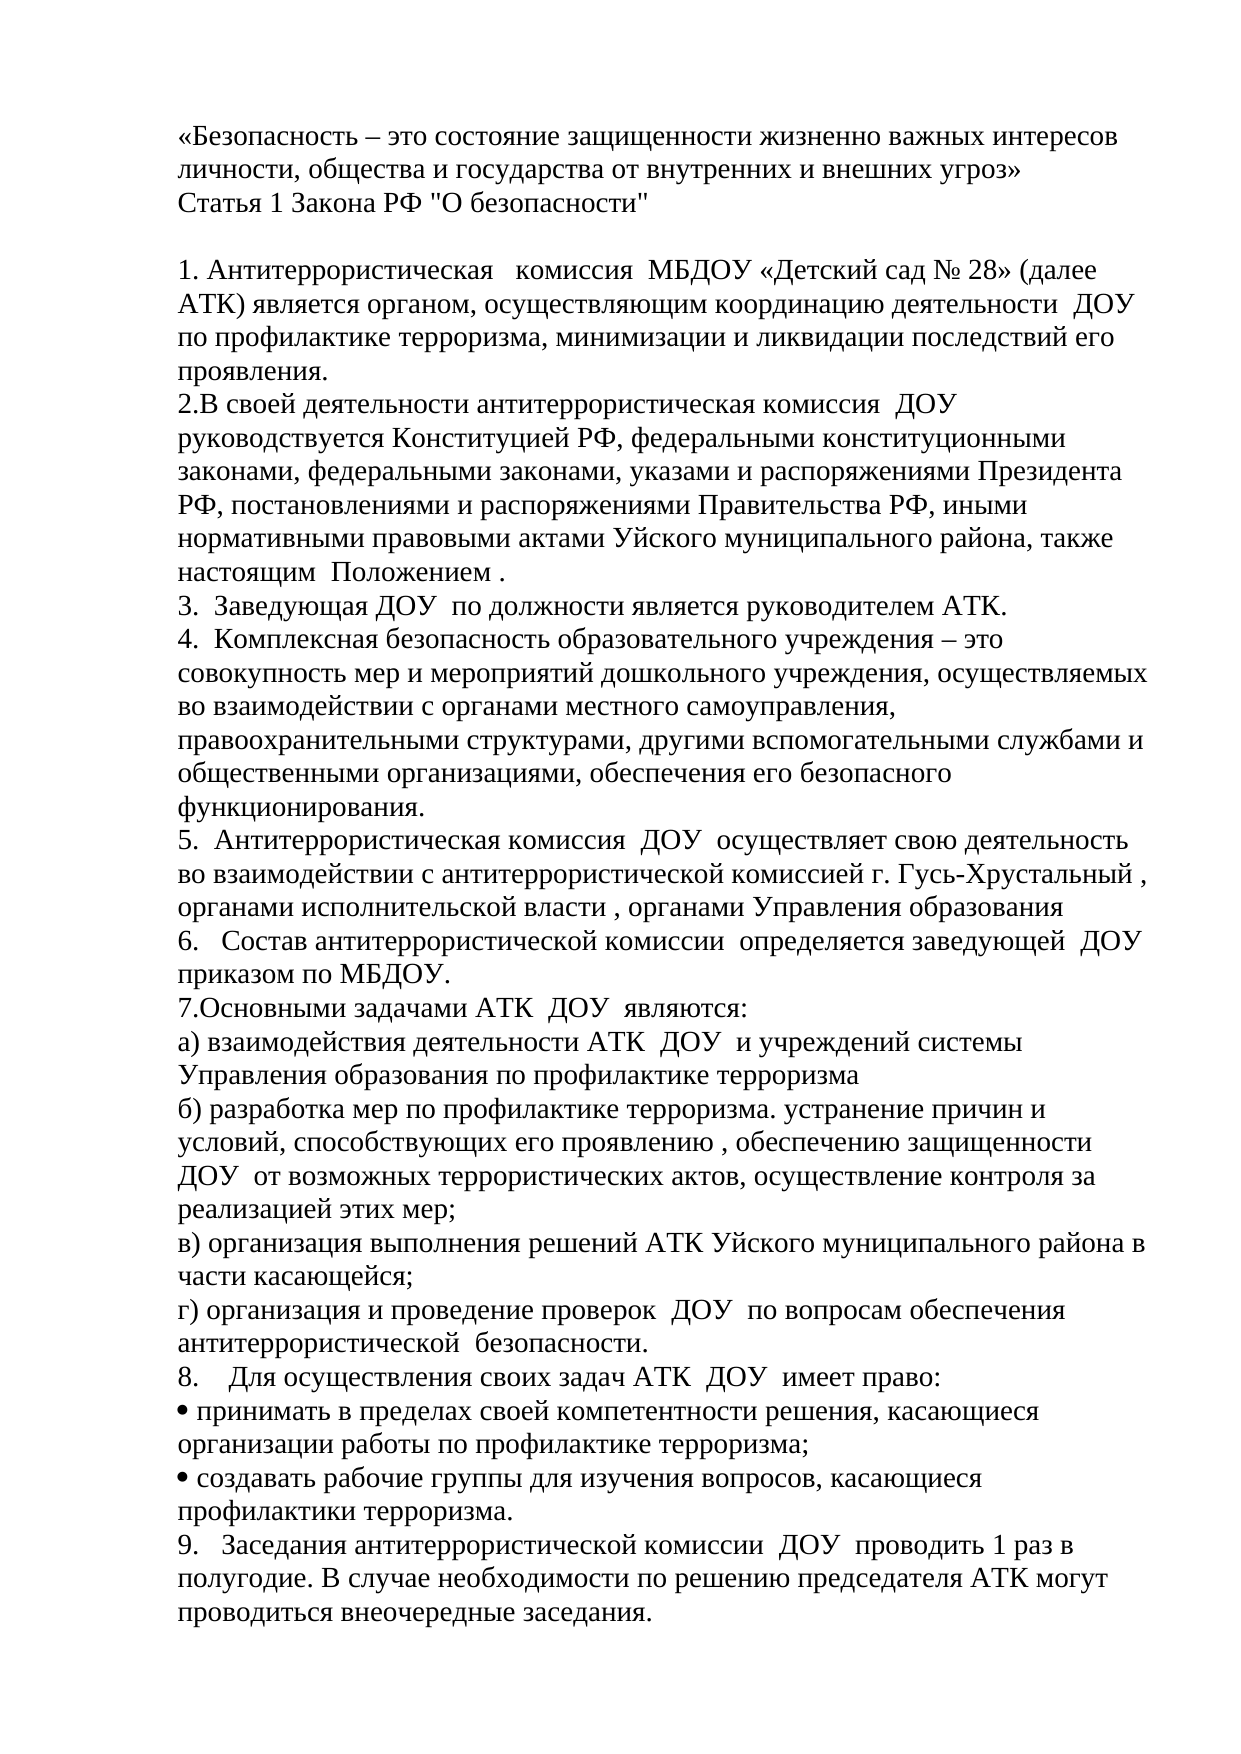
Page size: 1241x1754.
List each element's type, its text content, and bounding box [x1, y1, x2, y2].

text 1. Антитеррористическая комиссия МБДОУ «Детский сад № 28» (далее АТК) является органом, осуществляющим координацию деятельности ДОУ по профилактике терроризма, минимизации и ликвидации последствий его проявления. [177, 252, 1152, 386]
text б) разработка мер по профилактике терроризма. устранение причин и условий, способствующих его проявлению , обеспечению защищенности ДОУ от возможных террористических актов, осуществление контроля за реализацией этих мер; [177, 1091, 1152, 1225]
text 2.В своей деятельности антитеррористическая комиссия ДОУ руководствуется Конституцией РФ, федеральными конституционными законами, федеральными законами, указами и распоряжениями Президента РФ, постановлениями и распоряжениями Правительства РФ, иными нормативными правовыми актами Уйского муниципального района, также настоящим Положением . [177, 386, 1152, 588]
text ​ создавать рабочие группы для изучения вопросов, касающиеся профилактики терроризма. [177, 1460, 1152, 1527]
text 9. Заседания антитеррористической комиссии ДОУ проводить 1 раз в полугодие. В случае необходимости по решению председателя АТК могут проводиться внеочередные заседания. [177, 1527, 1152, 1628]
text 8. Для осуществления своих задач АТК ДОУ имеет право: [177, 1359, 1152, 1393]
text 7.Основными задачами АТК ДОУ являются: [177, 990, 1152, 1024]
text в) организация выполнения решений АТК Уйского муниципального района в части касающейся; [177, 1225, 1152, 1292]
text а) взаимодействия деятельности АТК ДОУ и учреждений системы Управления образования по профилактике терроризма [177, 1024, 1152, 1091]
text ​ принимать в пределах своей компетентности решения, касающиеся организации работы по профилактике терроризма; [177, 1393, 1152, 1460]
text «Безопасность – это состояние защищенности жизненно важных интересов личности, общества и государства от внутренних и внешних угроз» [177, 118, 1152, 185]
text г) организация и проведение проверок ДОУ по вопросам обеспечения антитеррористической безопасности. [177, 1292, 1152, 1359]
text Статья 1 Закона РФ "О безопасности" [177, 185, 1152, 219]
text 3. Заведующая ДОУ по должности является руководителем АТК. [177, 588, 1152, 621]
text 5. Антитеррористическая комиссия ДОУ осуществляет свою деятельность во взаимодействии с антитеррористической комиссией г. Гусь-Хрустальный , органами исполнительской власти , органами Управления образования [177, 822, 1152, 923]
text 6. Состав антитеррористической комиссии определяется заведующей ДОУ приказом по МБДОУ. [177, 923, 1152, 990]
text 4. Комплексная безопасность образовательного учреждения – это совокупность мер и мероприятий дошкольного учреждения, осуществляемых во взаимодействии с органами местного самоуправления, правоохранительными структурами, другими вспомогательными службами и общественными организациями, обеспечения его безопасного функционирования. [177, 621, 1152, 822]
